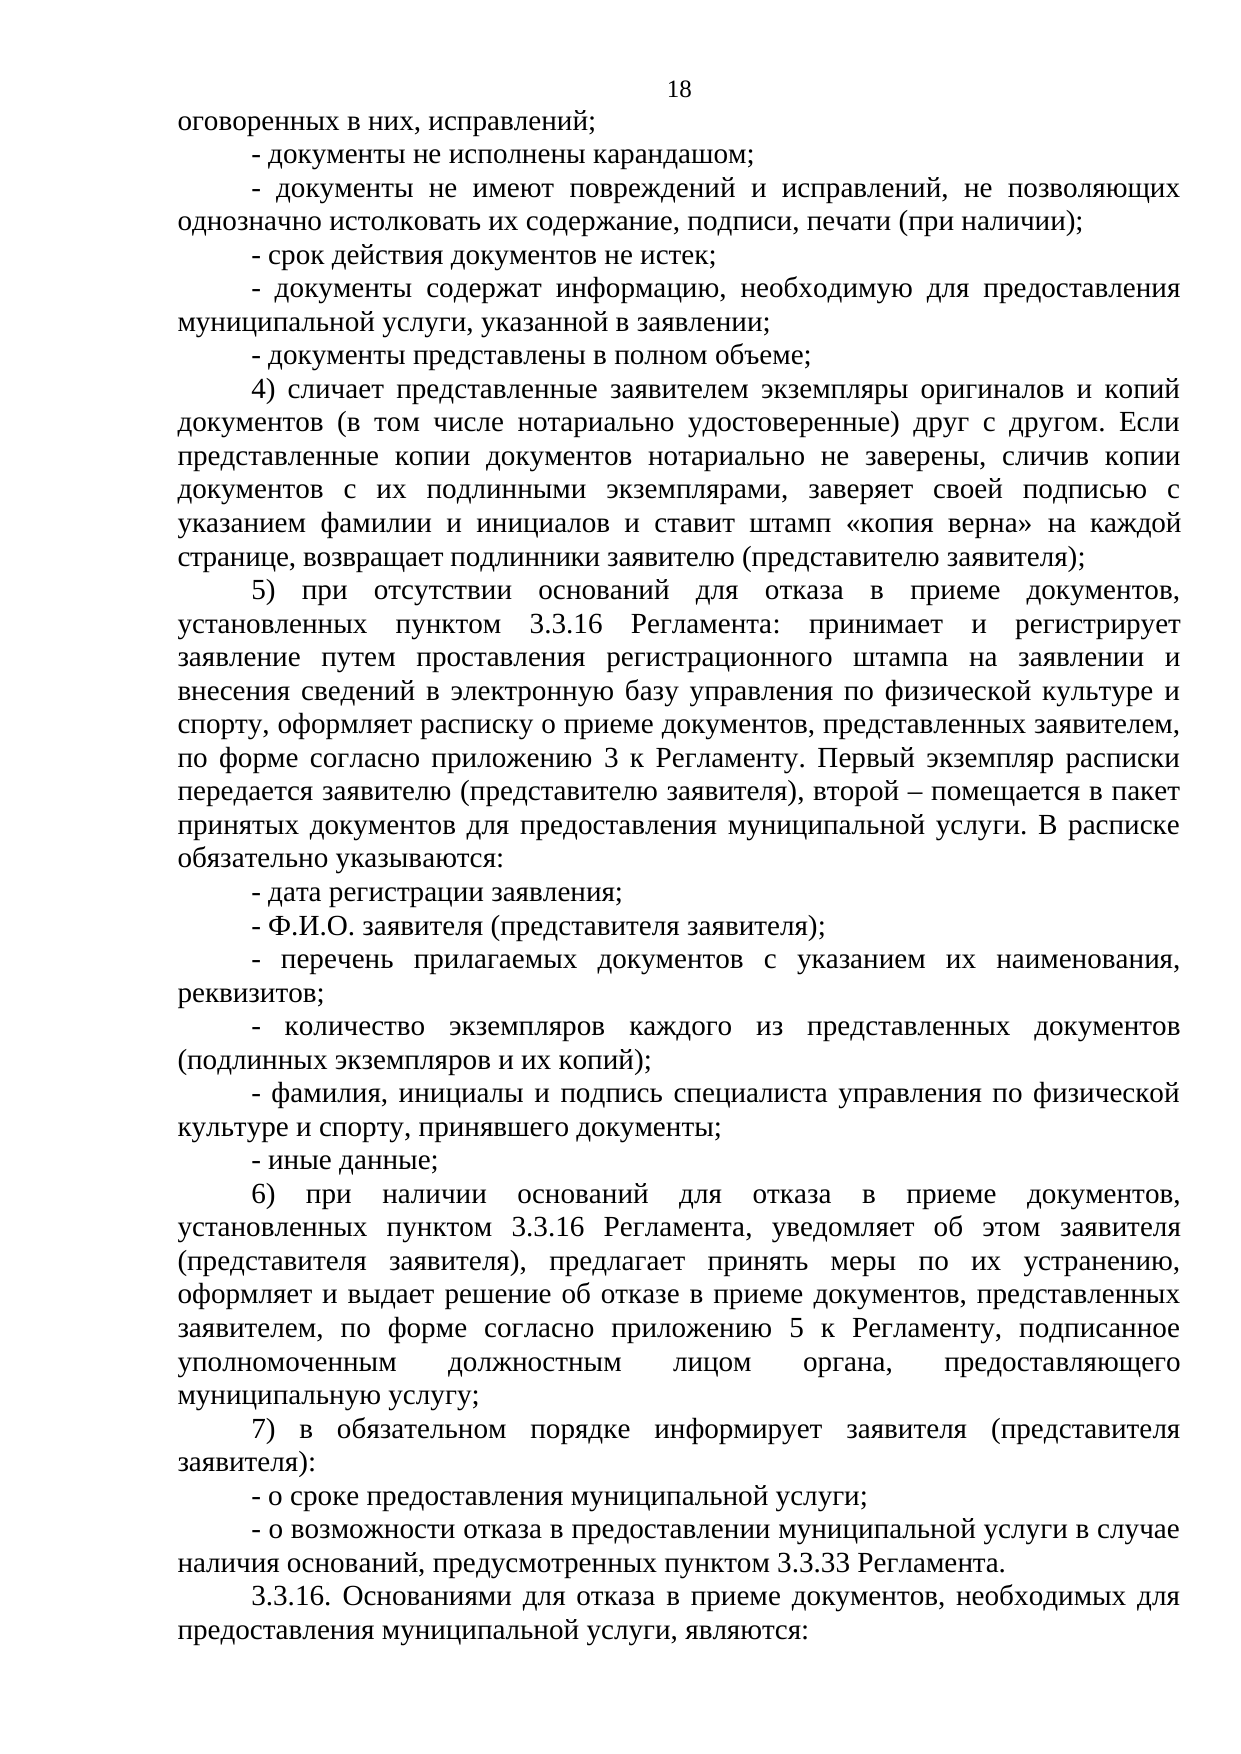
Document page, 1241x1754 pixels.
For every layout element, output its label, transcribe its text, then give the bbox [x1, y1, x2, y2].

text - дата регистрации заявления; [177, 874, 1181, 908]
text - документы не имеют повреждений и исправлений, не позволяющих однозначно истолковать их содержание, подписи, печати (при наличии); [177, 170, 1181, 237]
text - документы содержат информацию, необходимую для предоставления муниципальной услуги, указанной в заявлении; [177, 270, 1181, 337]
text - о сроке предоставления муниципальной услуги; [177, 1478, 1181, 1511]
text - документы представлены в полном объеме; [177, 337, 1181, 371]
text - количество экземпляров каждого из представленных документов (подлинных экземпляров и их копий); [177, 1008, 1181, 1075]
text - срок действия документов не истек; [177, 237, 1181, 270]
text 3.3.16. Основаниями для отказа в приеме документов, необходимых для предоставления муниципальной услуги, являются: [177, 1578, 1181, 1646]
text 7) в обязательном порядке информирует заявителя (представителя заявителя): [177, 1411, 1181, 1478]
text - иные данные; [177, 1142, 1181, 1176]
text - фамилия, инициалы и подпись специалиста управления по физической культуре и спорту, принявшего документы; [177, 1075, 1181, 1142]
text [177, 103, 1181, 136]
text - перечень прилагаемых документов с указанием их наименования, реквизитов; [177, 941, 1181, 1008]
text - документы не исполнены карандашом; [177, 136, 1181, 170]
text 5) при отсутствии оснований для отказа в приеме документов, установленных пунктом 3.3.16 Регламента: принимает и регистрирует заявление путем проставления регистрационного штампа на заявлении и внесения сведений в электронную базу управления по физической культуре и спорту, оформляет расписку о приеме документов, представленных заявителем, по форме согласно приложению 3 к Регламенту. Первый экземпляр расписки передается заявителю (представителю заявителя), второй – помещается в пакет принятых документов для предоставления муниципальной услуги. В расписке обязательно указываются: [177, 572, 1181, 874]
text - о возможности отказа в предоставлении муниципальной услуги в случае наличия оснований, предусмотренных пунктом 3.3.33 Регламента. [177, 1511, 1181, 1578]
text 6) при наличии оснований для отказа в приеме документов, установленных пунктом 3.3.16 Регламента, уведомляет об этом заявителя (представителя заявителя), предлагает принять меры по их устранению, оформляет и выдает решение об отказе в приеме документов, представленных заявителем, по форме согласно приложению 5 к Регламенту, подписанное уполномоченным должностным лицом органа, предоставляющего муниципальную услугу; [177, 1176, 1181, 1411]
text - Ф.И.О. заявителя (представителя заявителя); [177, 908, 1181, 941]
text 4) сличает представленные заявителем экземпляры оригиналов и копий документов (в том числе нотариально удостоверенные) друг с другом. Если представленные копии документов нотариально не заверены, сличив копии документов с их подлинными экземплярами, заверяет своей подписью с указанием фамилии и инициалов и ставит штамп «копия верна» на каждой странице, возвращает подлинники заявителю (представителю заявителя); [177, 371, 1181, 572]
